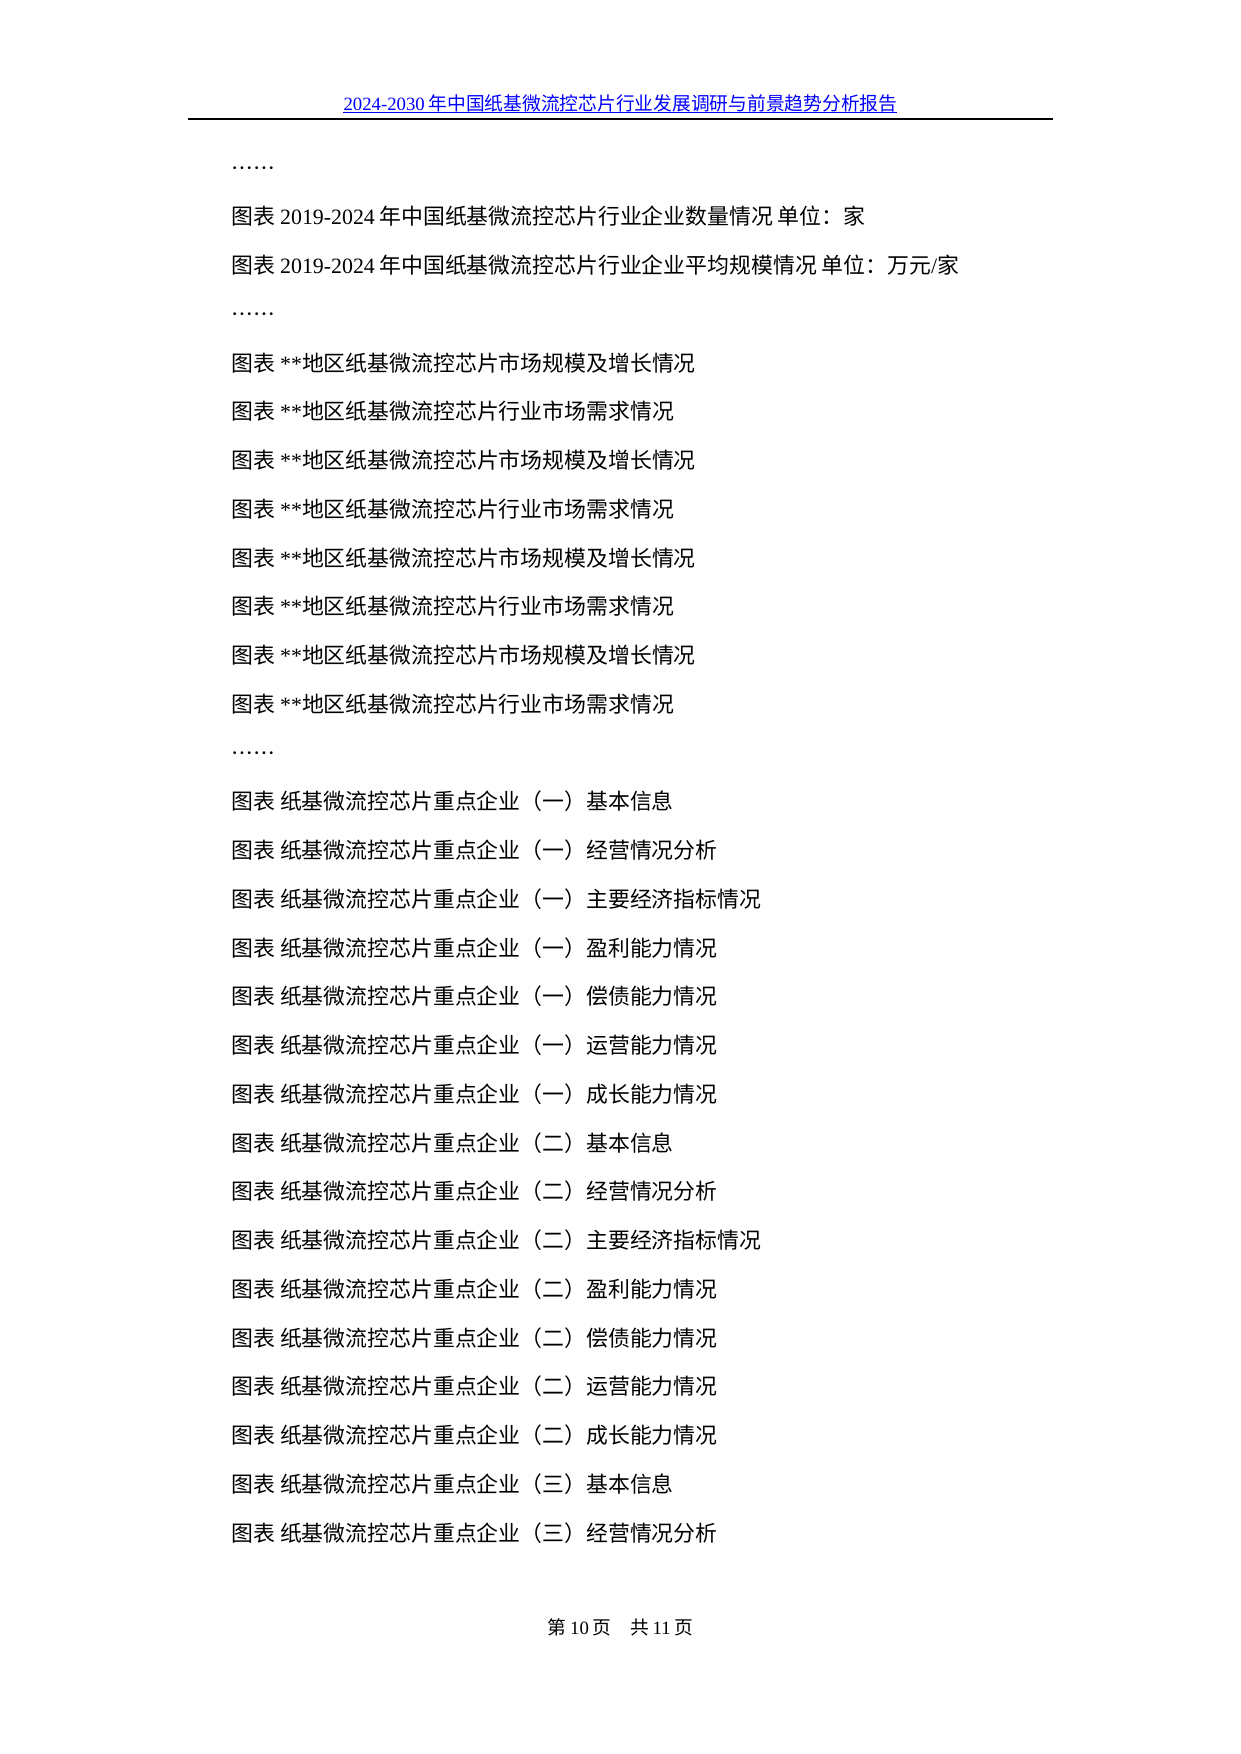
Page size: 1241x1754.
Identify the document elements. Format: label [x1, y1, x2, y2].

text [187, 150, 1053, 1548]
